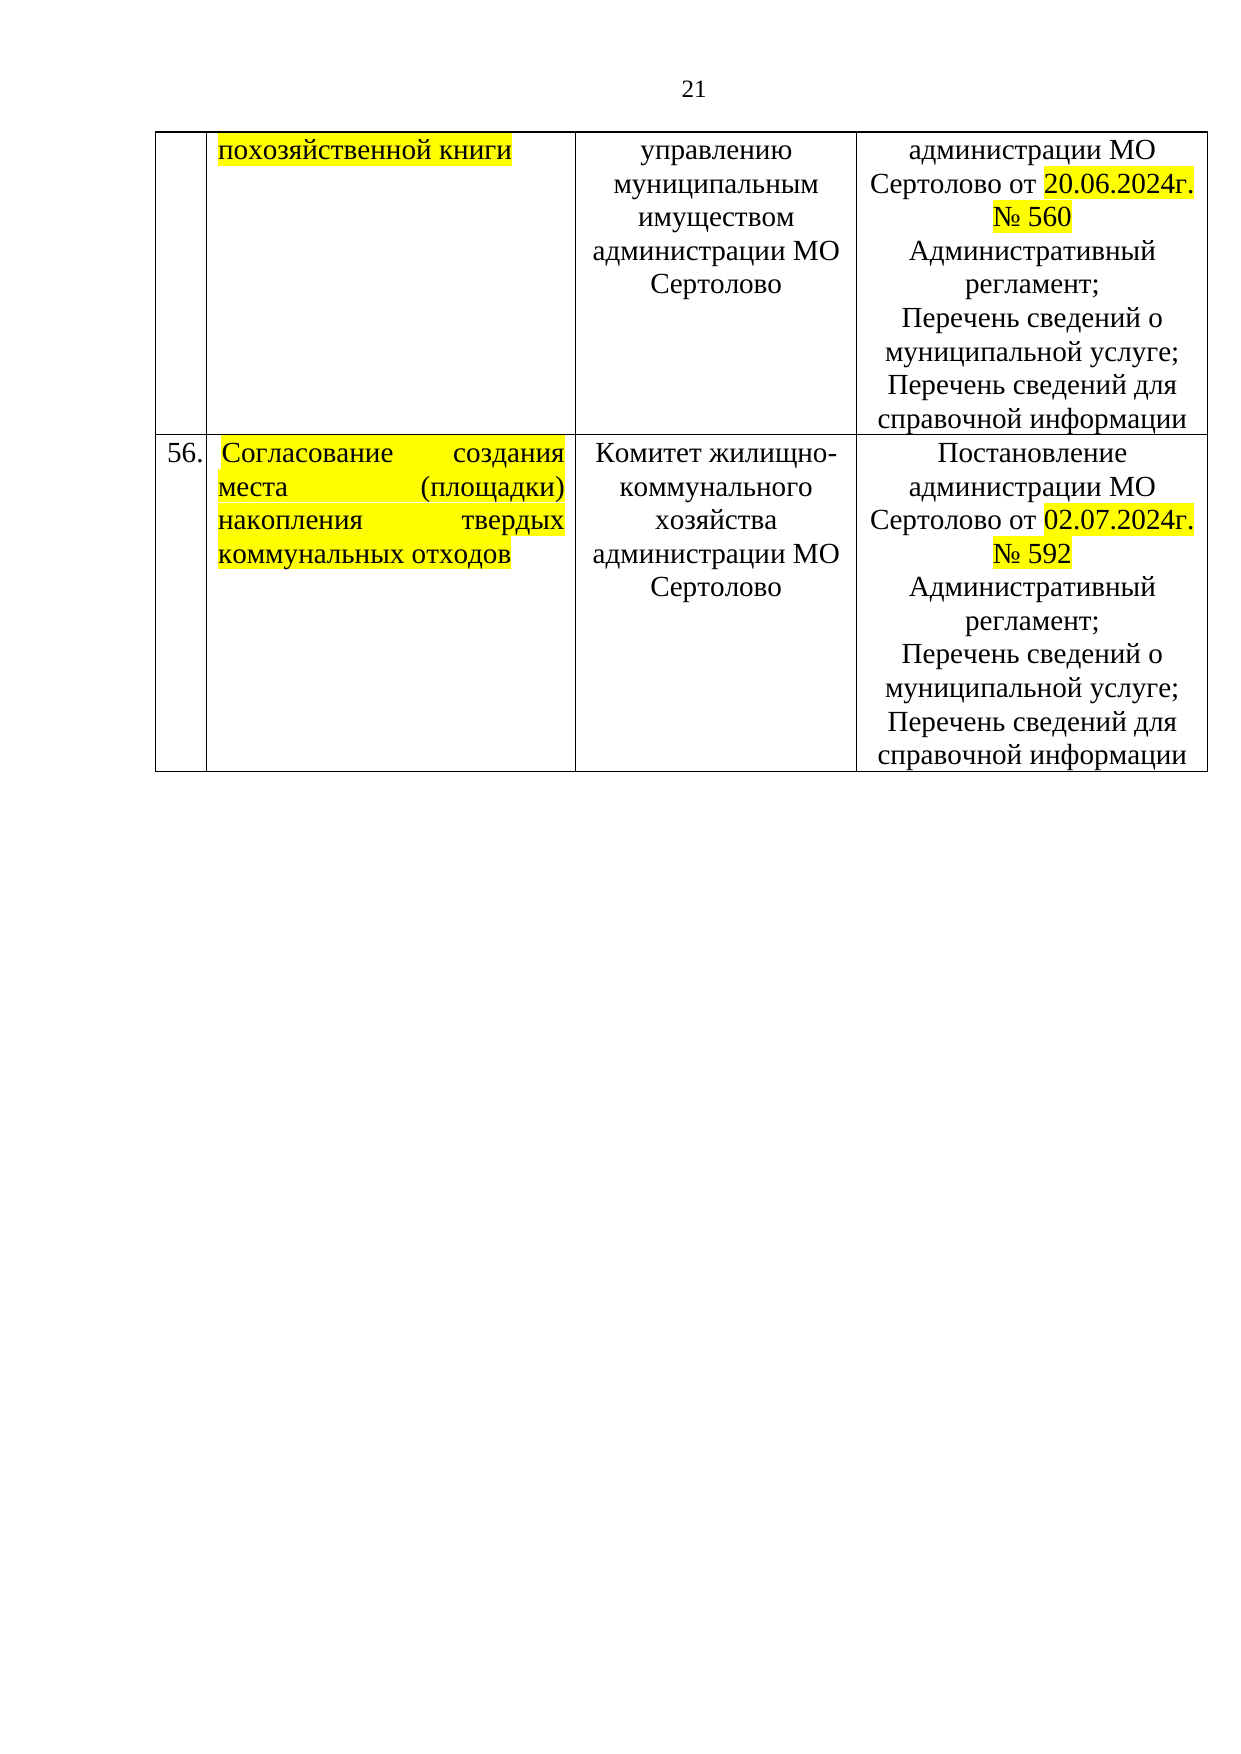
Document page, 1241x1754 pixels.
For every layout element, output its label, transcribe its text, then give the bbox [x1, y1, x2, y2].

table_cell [576, 133, 856, 434]
table_cell [156, 435, 206, 771]
table_cell [156, 133, 206, 434]
table_cell Согласование создания места (площадки) накопления твердых коммунальных отходов [207, 435, 575, 771]
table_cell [857, 133, 1207, 434]
table_cell Постановление администрации МО Сертолово от 02.07.2024г. № 592 Административный регламент; Перечень сведений о муниципальной услуге; Перечень сведений для справочной информации [857, 435, 1207, 771]
table_cell Выдача выписки из похозяйственной книги [207, 133, 575, 434]
table_cell Комитет жилищно-коммунального хозяйства администрации МО Сертолово [576, 435, 856, 771]
